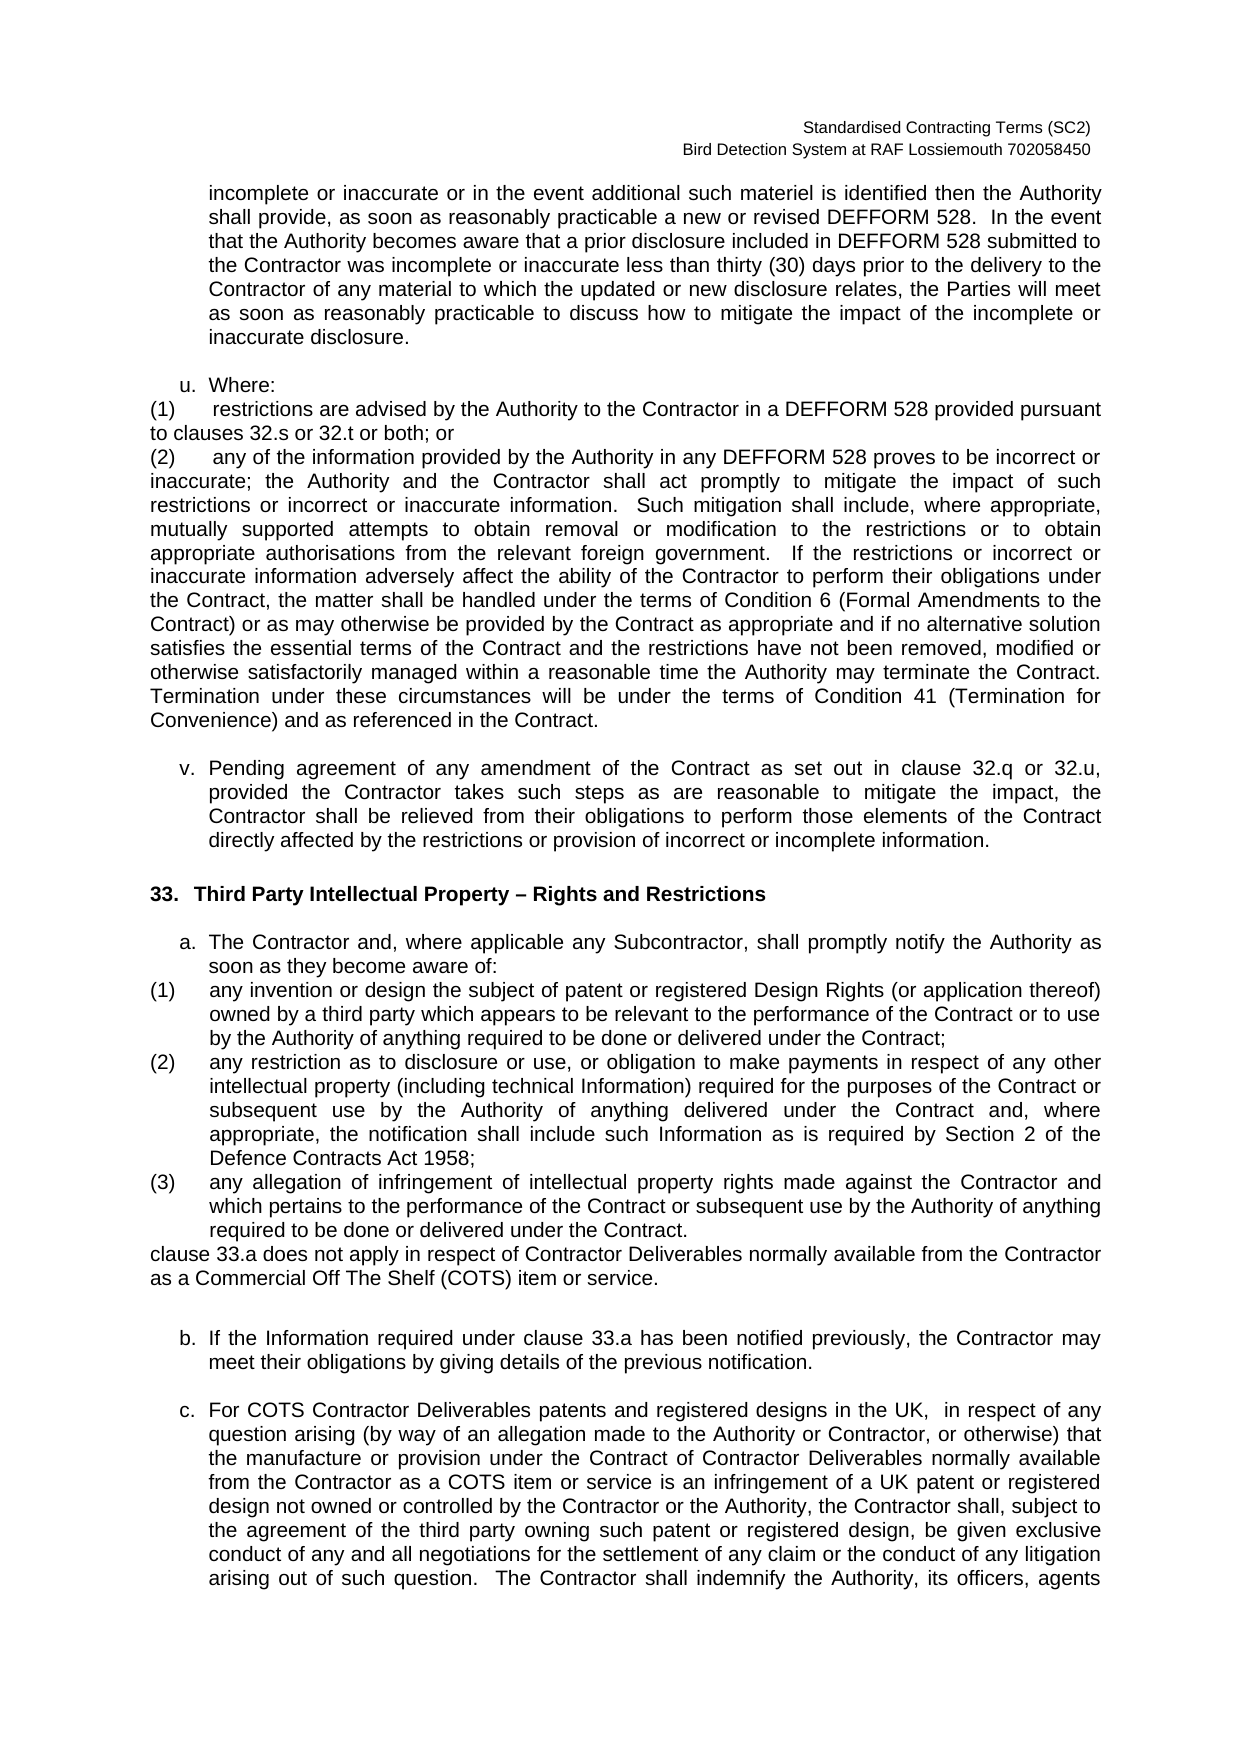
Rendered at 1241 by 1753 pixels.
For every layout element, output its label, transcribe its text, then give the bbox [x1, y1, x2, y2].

text (2) any of the information provided by the Authority in any DEFFORM 528 proves to be incorrect or inaccurate; the Authority and the Contractor shall act promptly to mitigate the impact of such restrictions or incorrect or inaccurate information. Such mitigation shall include, where appropriate, mutually supported attempts to obtain removal or modification to the restrictions or to obtain appropriate authorisations from the relevant foreign government. If the restrictions or incorrect or inaccurate information adversely affect the ability of the Contractor to perform their obligations under the Contract, the matter shall be handled under the terms of Condition 6 (Formal Amendments to the Contract) or as may otherwise be provided by the Contract as appropriate and if no alternative solution satisfies the essential terms of the Contract and the restrictions have not been removed, modified or otherwise satisfactorily managed within a reasonable time the Authority may terminate the Contract. Termination under these circumstances will be under the terms of Condition 41 (Termination for Convenience) and as referenced in the Contract. [150, 444, 1103, 732]
text (3) any allegation of infringement of intellectual property rights made against the Contractor and which pertains to the performance of the Contract or subsequent use by the Authority of anything required to be done or delivered under the Contract. [150, 1169, 1103, 1241]
text b. If the Information required under clause 33.a has been notified previously, the Contractor may meet their obligations by giving details of the previous notification. [179, 1326, 1103, 1374]
text v. Pending agreement of any amendment of the Contract as set out in clause 32.q or 32.u, provided the Contractor takes such steps as are reasonable to mitigate the impact, the Contractor shall be relieved from their obligations to perform those elements of the Contract directly affected by the restrictions or provision of incorrect or incomplete information. [179, 756, 1103, 852]
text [179, 1398, 1103, 1589]
text clause 33.a does not apply in respect of Contractor Deliverables normally available from the Contractor as a Commercial Off The Shelf (COTS) item or service. [150, 1241, 1103, 1289]
text 33. Third Party Intellectual Property – Rights and Restrictions [150, 882, 1103, 906]
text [179, 181, 1103, 349]
text u. Where: [179, 373, 1103, 397]
text (1) any invention or design the subject of patent or registered Design Rights (or application thereof) owned by a third party which appears to be relevant to the performance of the Contract or to use by the Authority of anything required to be done or delivered under the Contract; [150, 978, 1103, 1050]
text (2) any restriction as to disclosure or use, or obligation to make payments in respect of any other intellectual property (including technical Information) required for the purposes of the Contract or subsequent use by the Authority of anything delivered under the Contract and, where appropriate, the notification shall include such Information as is required by Section 2 of the Defence Contracts Act 1958; [150, 1050, 1103, 1169]
text (1) restrictions are advised by the Authority to the Contractor in a DEFFORM 528 provided pursuant to clauses 32.s or 32.t or both; or [150, 397, 1103, 444]
text a. The Contractor and, where applicable any Subcontractor, shall promptly notify the Authority as soon as they become aware of: [179, 930, 1103, 978]
